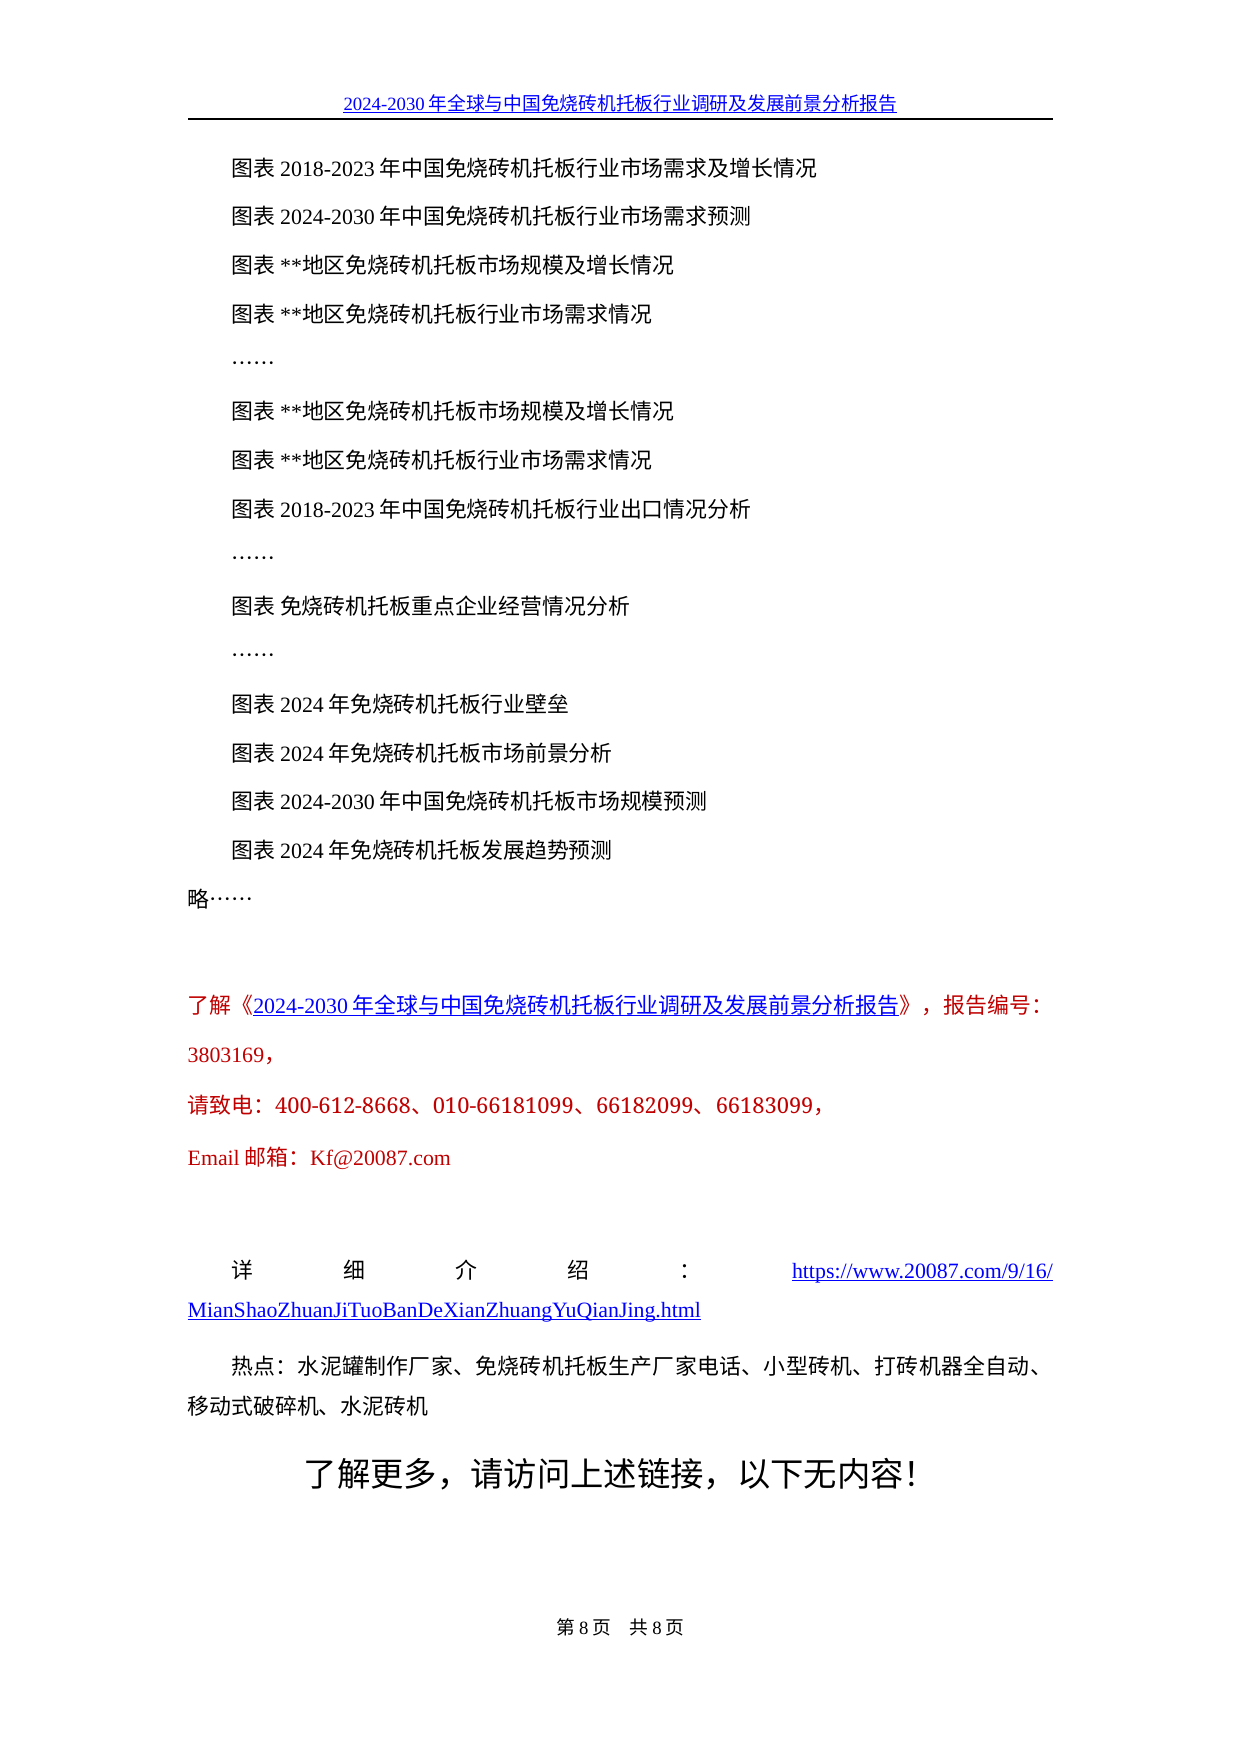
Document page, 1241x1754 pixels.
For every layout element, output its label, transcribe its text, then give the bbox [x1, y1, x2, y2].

text 请致电：400-612-8668、010-66181099、66182099、66183099， [187, 1088, 1053, 1121]
text 了解《2024-2030年全球与中国免烧砖机托板行业调研及发展前景分析报告》，报告编号：3803169， [187, 988, 1053, 1069]
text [187, 150, 1053, 914]
text 详细介绍：https://www.20087.com/9/16/MianShaoZhuanJiTuoBanDeXianZhuangYuQianJing.html [187, 1253, 1053, 1326]
text Email邮箱：Kf@20087.com [187, 1140, 1053, 1172]
text 热点：水泥罐制作厂家、免烧砖机托板生产厂家电话、小型砖机、打砖机器全自动、移动式破碎机、水泥砖机 [187, 1348, 1053, 1421]
title 了解更多，请访问上述链接，以下无内容！ [187, 1439, 1053, 1504]
